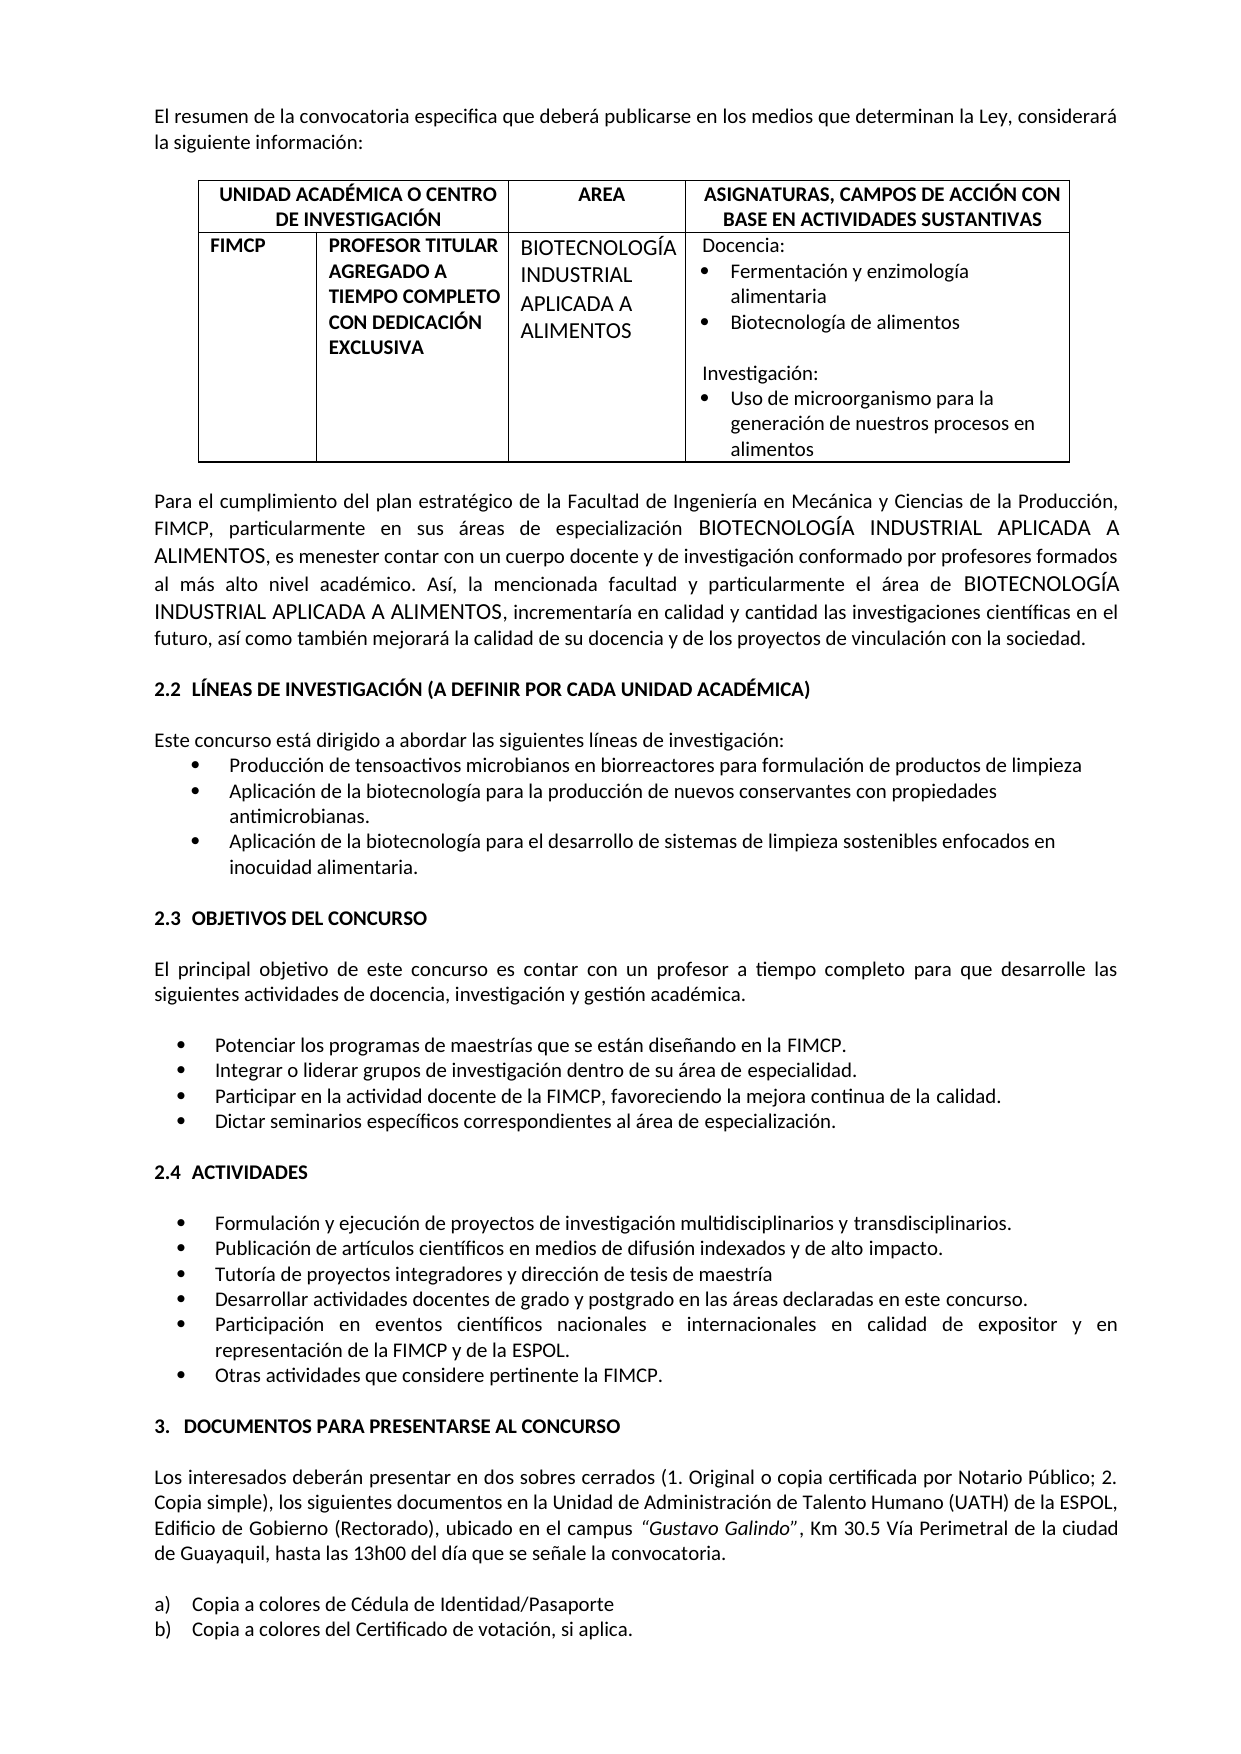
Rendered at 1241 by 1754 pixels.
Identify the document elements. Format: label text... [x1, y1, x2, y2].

list Aplicación de la biotecnología para el desarrollo de sistemas de limpieza sostenibles enfocados en inocuidad alimentaria. [192, 829, 1120, 879]
table_cell FIMCP [199, 233, 316, 461]
list Participar en la actividad docente de la FIMCP, favoreciendo la mejora continua de la calidad. [177, 1083, 1120, 1108]
list Dictar seminarios específicos correspondientes al área de especialización. [177, 1108, 1120, 1134]
table_header ASIGNATURAS, CAMPOS DE ACCIÓN CON BASE EN ACTIVIDADES SUSTANTIVAS [686, 181, 1069, 232]
table_header UNIDAD ACADÉMICA O CENTRO DE INVESTIGACIÓN [199, 181, 508, 232]
text El resumen de la convocatoria especifica que deberá publicarse en los medios que determinan la Ley, considerará la siguiente información: [154, 103, 1120, 154]
table_cell Docencia: Fermentación y enzimología alimentaria Biotecnología de alimentos Investigación: Uso de microorganismo para la generación de nuestros procesos en alimentos [686, 233, 1069, 461]
list Tutoría de proyectos integradores y dirección de tesis de maestría [177, 1261, 1120, 1286]
text Este concurso está dirigido a abordar las siguientes líneas de investigación: [154, 727, 1120, 752]
list Participación en eventos científicos nacionales e internacionales en calidad de expositor y en representación de la FIMCP y de la ESPOL. [177, 1312, 1120, 1362]
table_cell PROFESOR TITULAR AGREGADO A TIEMPO COMPLETO CON DEDICACIÓN EXCLUSIVA [317, 233, 508, 461]
subtitle ACTIVIDADES [154, 1159, 1120, 1184]
subtitle DOCUMENTOS PARA PRESENTARSE AL CONCURSO [154, 1413, 1120, 1439]
list Publicación de artículos científicos en medios de difusión indexados y de alto impacto. [177, 1235, 1120, 1261]
subtitle LÍNEAS DE INVESTIGACIÓN (A DEFINIR POR CADA UNIDAD ACADÉMICA) [154, 676, 1120, 702]
subtitle OBJETIVOS DEL CONCURSO [154, 905, 1120, 930]
list Otras actividades que considere pertinente la FIMCP. [177, 1362, 1120, 1388]
text Para el cumplimiento del plan estratégico de la Facultad de Ingeniería en Mecánica y Ciencias de la Producción, FIMCP, particularmente en sus áreas de especialización BIOTECNOLOGÍA INDUSTRIAL APLICADA A ALIMENTOS, es menester contar con un cuerpo docente y de investigación conformado por profesores formados al más alto nivel académico. Así, la mencionada facultad y particularmente el área de BIOTECNOLOGÍA INDUSTRIAL APLICADA A ALIMENTOS, incrementaría en calidad y cantidad las investigaciones científicas en el futuro, así como también mejorará la calidad de su docencia y de los proyectos de vinculación con la sociedad. [154, 488, 1120, 651]
list Producción de tensoactivos microbianos en biorreactores para formulación de productos de limpieza [192, 752, 1120, 778]
list Copia a colores del Certificado de votación, si aplica. [154, 1617, 1120, 1642]
text Los interesados deberán presentar en dos sobres cerrados (1. Original o copia certificada por Notario Público; 2. Copia simple), los siguientes documentos en la Unidad de Administración de Talento Humano (UATH) de la ESPOL, Edificio de Gobierno (Rectorado), ubicado en el campus “Gustavo Galindo”, Km 30.5 Vía Perimetral de la ciudad de Guayaquil, hasta las 13h00 del día que se señale la convocatoria. [154, 1464, 1120, 1566]
list Desarrollar actividades docentes de grado y postgrado en las áreas declaradas en este concurso. [177, 1286, 1120, 1312]
list Formulación y ejecución de proyectos de investigación multidisciplinarios y transdisciplinarios. [177, 1210, 1120, 1235]
table_header AREA [509, 181, 685, 232]
list Copia a colores de Cédula de Identidad/Pasaporte [154, 1591, 1120, 1617]
text El principal objetivo de este concurso es contar con un profesor a tiempo completo para que desarrolle las siguientes actividades de docencia, investigación y gestión académica. [154, 956, 1120, 1007]
table_cell BIOTECNOLOGÍA INDUSTRIAL APLICADA A ALIMENTOS [509, 233, 685, 461]
list Integrar o liderar grupos de investigación dentro de su área de especialidad. [177, 1057, 1120, 1083]
list Potenciar los programas de maestrías que se están diseñando en la FIMCP. [177, 1032, 1120, 1057]
list Aplicación de la biotecnología para la producción de nuevos conservantes con propiedades antimicrobianas. [192, 778, 1120, 829]
